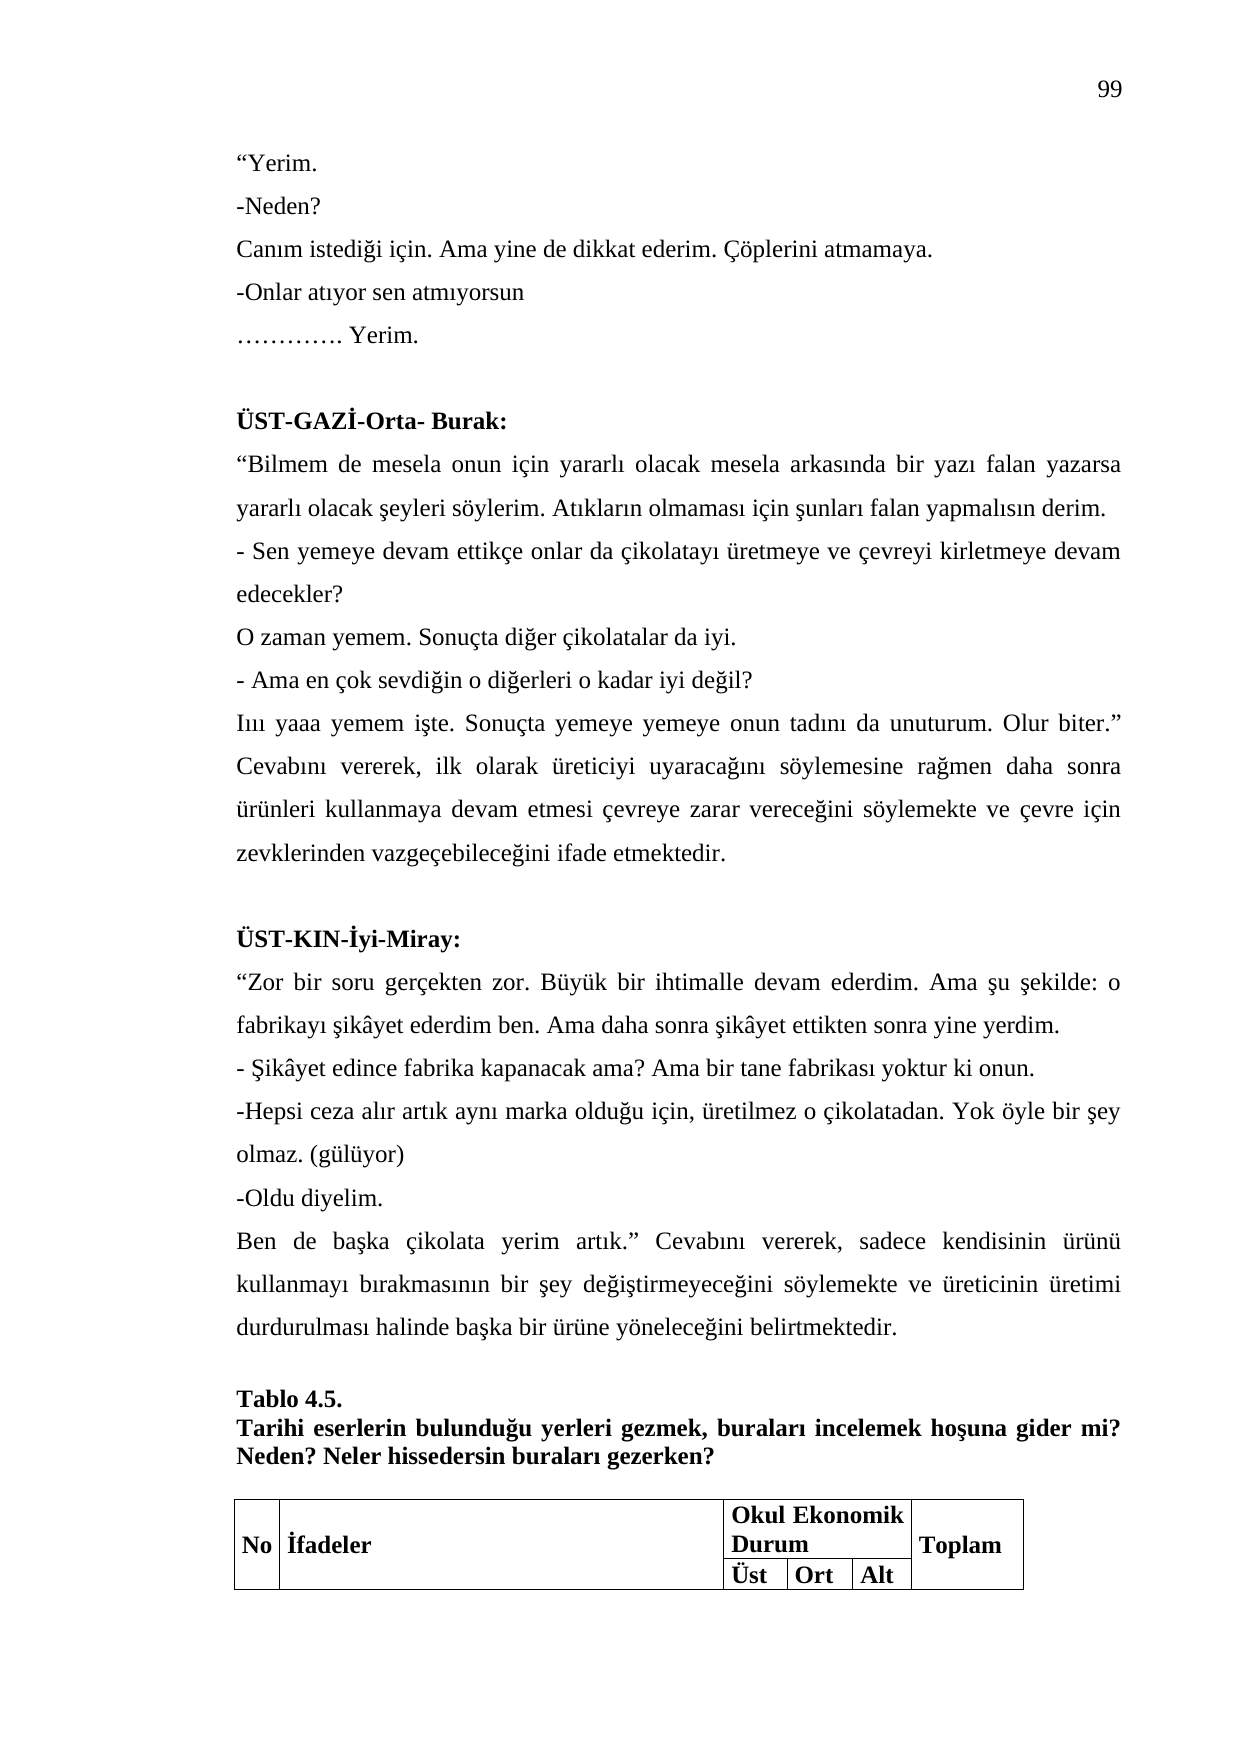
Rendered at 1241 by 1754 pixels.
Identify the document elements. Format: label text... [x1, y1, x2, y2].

text ÜST-KIN-İyi-Miray: [236, 924, 1122, 953]
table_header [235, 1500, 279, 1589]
text - Şikâyet edince fabrika kapanacak ama? Ama bir tane fabrikası yoktur ki onun. [236, 1053, 1122, 1082]
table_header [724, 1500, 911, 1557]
text - Sen yemeye devam ettikçe onlar da çikolatayı üretmeye ve çevreyi kirletmeye devam edecekler? [236, 536, 1122, 608]
text -Oldu diyelim. [236, 1183, 1122, 1211]
text Tablo 4.5. [236, 1384, 1122, 1413]
text Canım istediği için. Ama yine de dikkat ederim. Çöplerini atmamaya. [236, 234, 1122, 263]
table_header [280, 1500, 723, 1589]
text …………. Yerim. [236, 320, 1122, 349]
text -Neden? [236, 191, 1122, 219]
text “Zor bir soru gerçekten zor. Büyük bir ihtimalle devam ederdim. Ama şu şekilde: o fabrikayı şikâyet ederdim ben. Ama daha sonra şikâyet ettikten sonra yine yerdim. [236, 967, 1122, 1039]
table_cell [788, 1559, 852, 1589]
text Tarihi eserlerin bulunduğu yerleri gezmek, buraları incelemek hoşuna gider mi? Neden? Neler hissedersin buraları gezerken? [236, 1413, 1122, 1470]
text “Yerim. [236, 148, 1122, 176]
text -Onlar atıyor sen atmıyorsun [236, 277, 1122, 306]
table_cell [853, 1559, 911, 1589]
text O zaman yemem. Sonuçta diğer çikolatalar da iyi. [236, 622, 1122, 651]
text -Hepsi ceza alır artık aynı marka olduğu için, üretilmez o çikolatadan. Yok öyle bir şey olmaz. (gülüyor) [236, 1096, 1122, 1168]
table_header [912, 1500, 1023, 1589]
text Ben de başka çikolata yerim artık.” Cevabını vererek, sadece kendisinin ürünü kullanmayı bırakmasının bir şey değiştirmeyeceğini söylemekte ve üreticinin üretimi durdurulması halinde başka bir ürüne yöneleceğini belirtmektedir. [236, 1226, 1122, 1341]
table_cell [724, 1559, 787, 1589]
text Iııı yaaa yemem işte. Sonuçta yemeye yemeye onun tadını da unuturum. Olur biter.” Cevabını vererek, ilk olarak üreticiyi uyaracağını söylemesine rağmen daha sonra ürünleri kullanmaya devam etmesi çevreye zarar vereceğini söylemekte ve çevre için zevklerinden vazgeçebileceğini ifade etmektedir. [236, 708, 1122, 866]
text - Ama en çok sevdiğin o diğerleri o kadar iyi değil? [236, 665, 1122, 694]
text “Bilmem de mesela onun için yararlı olacak mesela arkasında bir yazı falan yazarsa yararlı olacak şeyleri söylerim. Atıkların olmaması için şunları falan yapmalısın derim. [236, 449, 1122, 521]
text ÜST-GAZİ-Orta- Burak: [236, 406, 1122, 435]
